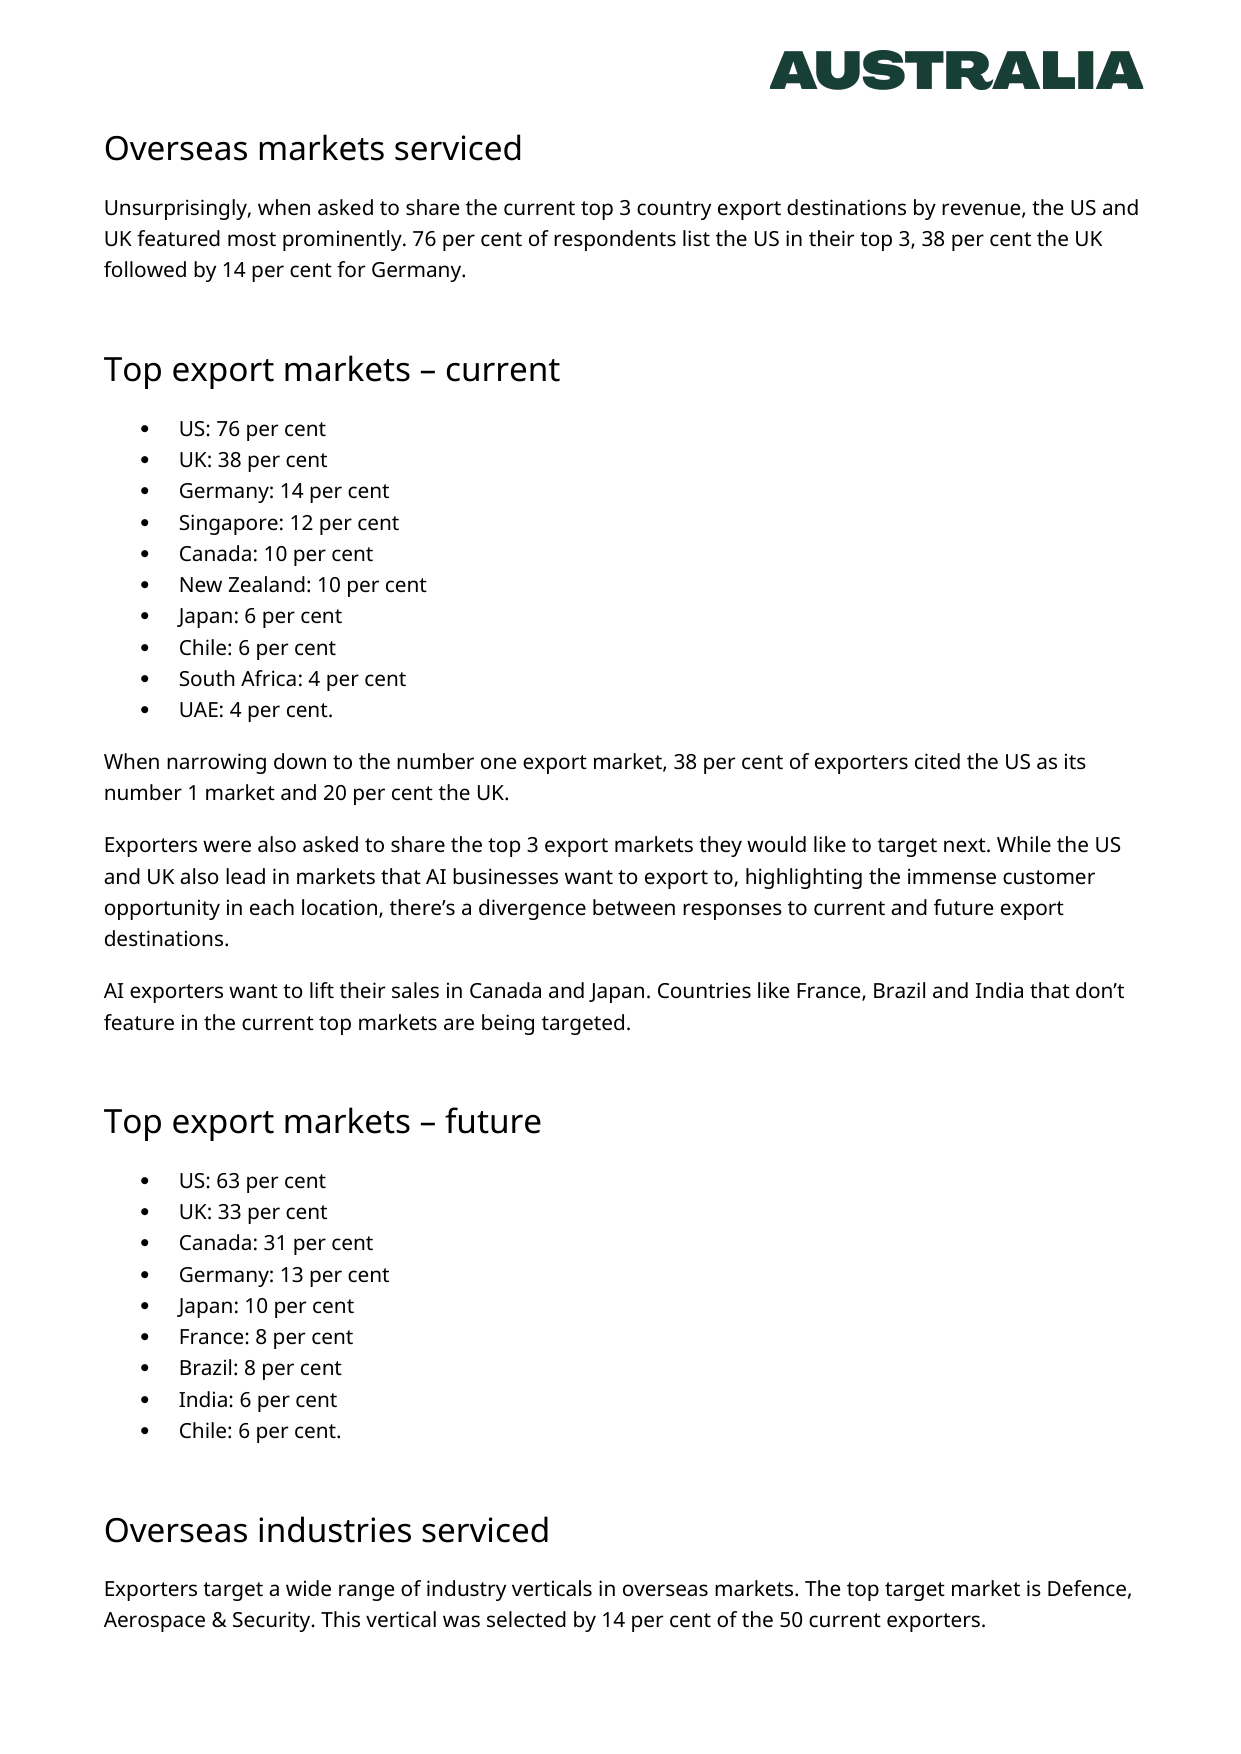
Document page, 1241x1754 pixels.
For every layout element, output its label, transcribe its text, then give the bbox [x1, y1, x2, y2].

list UK: 33 per cent [141, 1194, 1142, 1226]
list Canada: 10 per cent [141, 536, 1142, 567]
list UAE: 4 per cent. [141, 692, 1142, 724]
list South Africa: 4 per cent [141, 661, 1142, 692]
text Unsurprisingly, when asked to share the current top 3 country export destinations by revenue, the US and UK featured most prominently. 76 per cent of respondents list the US in their top 3, 38 per cent the UK followed by 14 per cent for Germany. [103, 190, 1142, 284]
subtitle Top export markets – future [103, 1099, 1142, 1142]
subtitle Top export markets – current [103, 347, 1142, 390]
text Exporters target a wide range of industry verticals in overseas markets. The top target market is Defence, Aerospace & Security. This vertical was selected by 14 per cent of the 50 current exporters. [103, 1572, 1142, 1634]
list New Zealand: 10 per cent [141, 567, 1142, 599]
list Chile: 6 per cent [141, 630, 1142, 661]
list Brazil: 8 per cent [141, 1351, 1142, 1382]
subtitle Overseas markets serviced [103, 126, 1142, 169]
list India: 6 per cent [141, 1382, 1142, 1413]
list Canada: 31 per cent [141, 1226, 1142, 1257]
list Japan: 6 per cent [141, 599, 1142, 630]
list Germany: 13 per cent [141, 1257, 1142, 1288]
list Germany: 14 per cent [141, 474, 1142, 505]
subtitle Overseas industries serviced [103, 1507, 1142, 1551]
picture [770, 50, 1144, 90]
list France: 8 per cent [141, 1319, 1142, 1351]
list US: 63 per cent [141, 1163, 1142, 1194]
list Japan: 10 per cent [141, 1288, 1142, 1319]
list Chile: 6 per cent. [141, 1413, 1142, 1444]
text Exporters were also asked to share the top 3 export markets they would like to target next. While the US and UK also lead in markets that AI businesses want to export to, highlighting the immense customer opportunity in each location, there’s a divergence between responses to current and future export destinations. [103, 828, 1142, 953]
list US: 76 per cent [141, 411, 1142, 442]
text When narrowing down to the number one export market, 38 per cent of exporters cited the US as its number 1 market and 20 per cent the UK. [103, 744, 1142, 807]
list UK: 38 per cent [141, 442, 1142, 474]
text AI exporters want to lift their sales in Canada and Japan. Countries like France, Brazil and India that don’t feature in the current top markets are being targeted. [103, 974, 1142, 1036]
list Singapore: 12 per cent [141, 505, 1142, 536]
